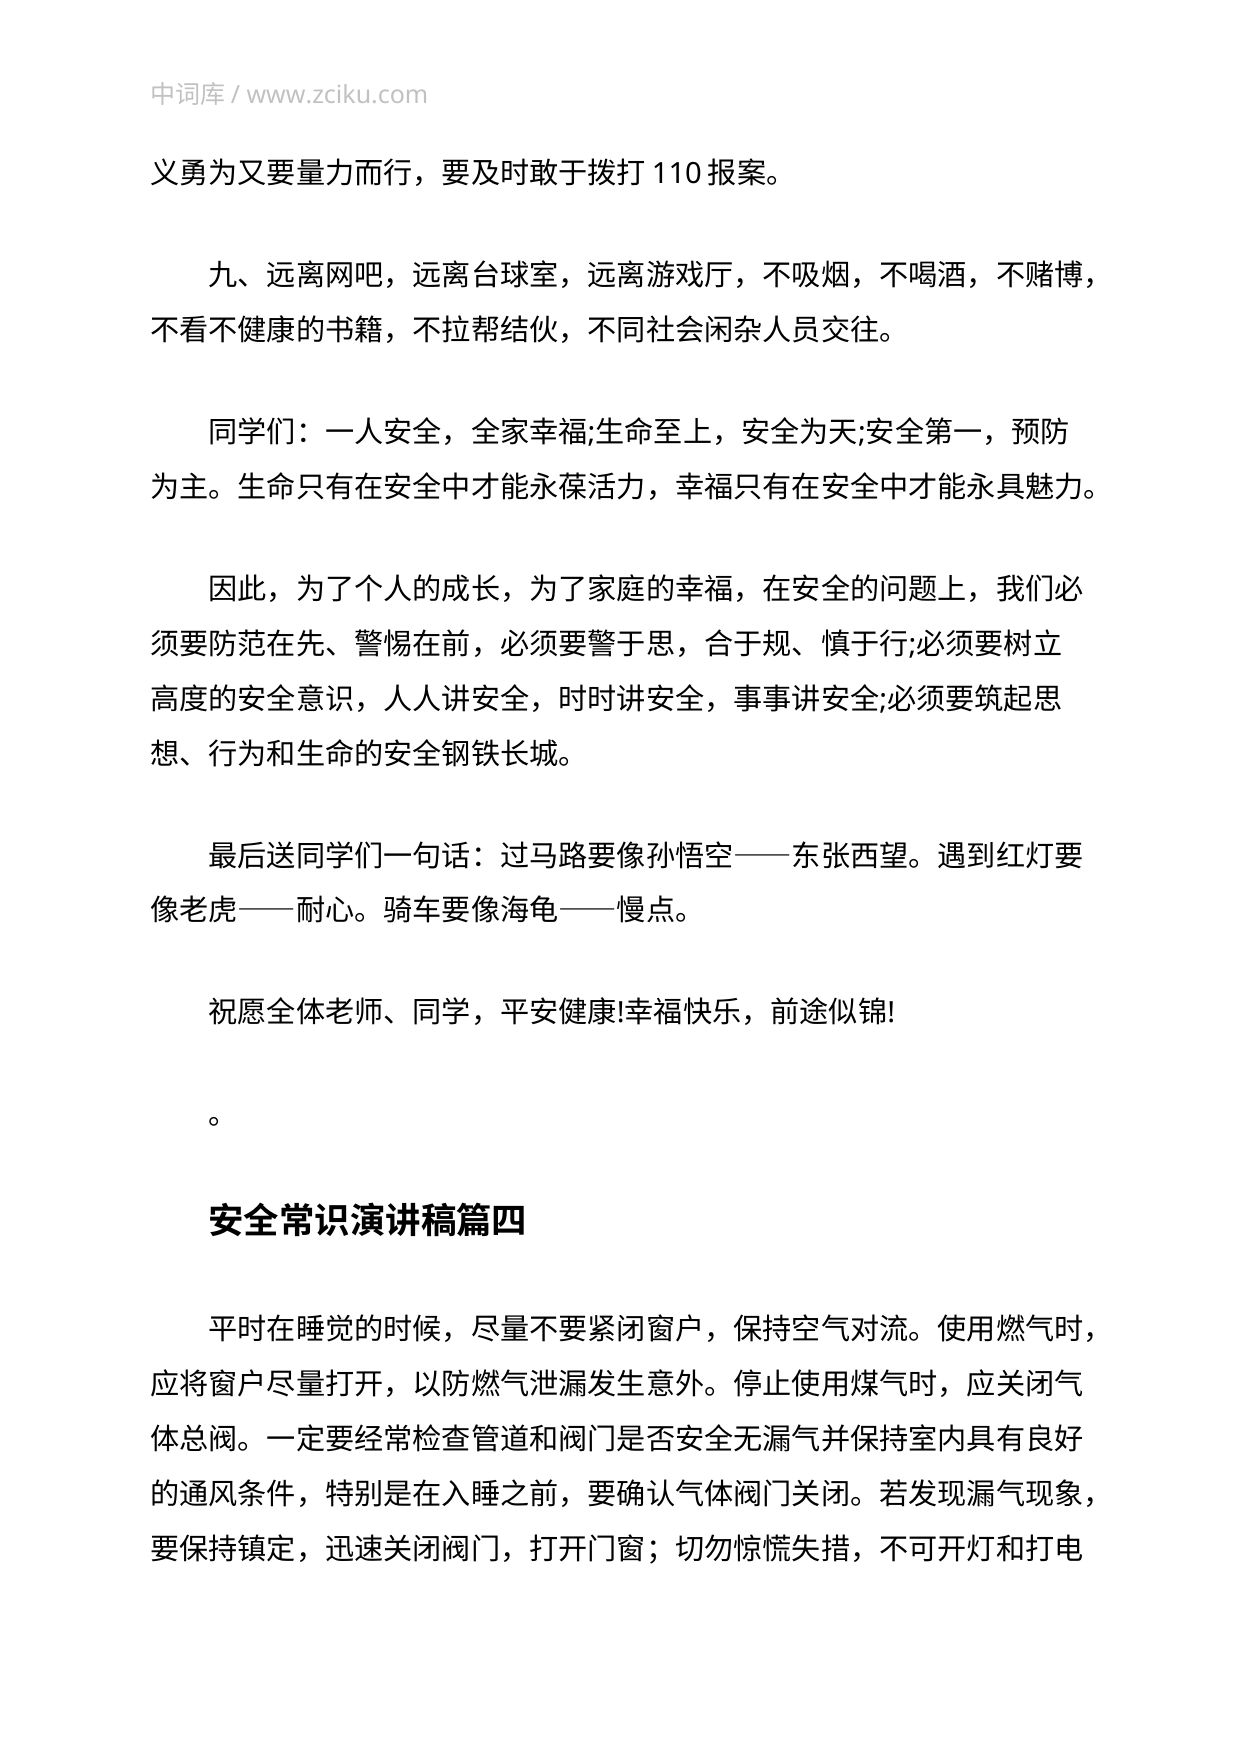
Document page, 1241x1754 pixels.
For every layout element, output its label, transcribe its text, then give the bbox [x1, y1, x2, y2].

text 祝愿全体老师、同学，平安健康!幸福快乐，前途似锦! [150, 989, 1090, 1031]
text 。 [150, 1091, 1090, 1133]
text 安全常识演讲稿篇四 [150, 1192, 1090, 1244]
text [150, 1306, 1090, 1568]
text 最后送同学们一句话：过马路要像孙悟空——东张西望。遇到红灯要像老虎——耐心。骑车要像海龟——慢点。 [150, 832, 1090, 929]
text 因此，为了个人的成长，为了家庭的幸福，在安全的问题上，我们必须要防范在先、警惕在前，必须要警于思，合于规、慎于行;必须要树立高度的安全意识，人人讲安全，时时讲安全，事事讲安全;必须要筑起思想、行为和生命的安全钢铁长城。 [150, 565, 1090, 773]
text 九、远离网吧，远离台球室，远离游戏厅，不吸烟，不喝酒，不赌博，不看不健康的书籍，不拉帮结伙，不同社会闲杂人员交往。 [150, 252, 1090, 349]
text 同学们：一人安全，全家幸福;生命至上，安全为天;安全第一，预防为主。生命只有在安全中才能永葆活力，幸福只有在安全中才能永具魅力。 [150, 409, 1090, 506]
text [150, 150, 1090, 192]
